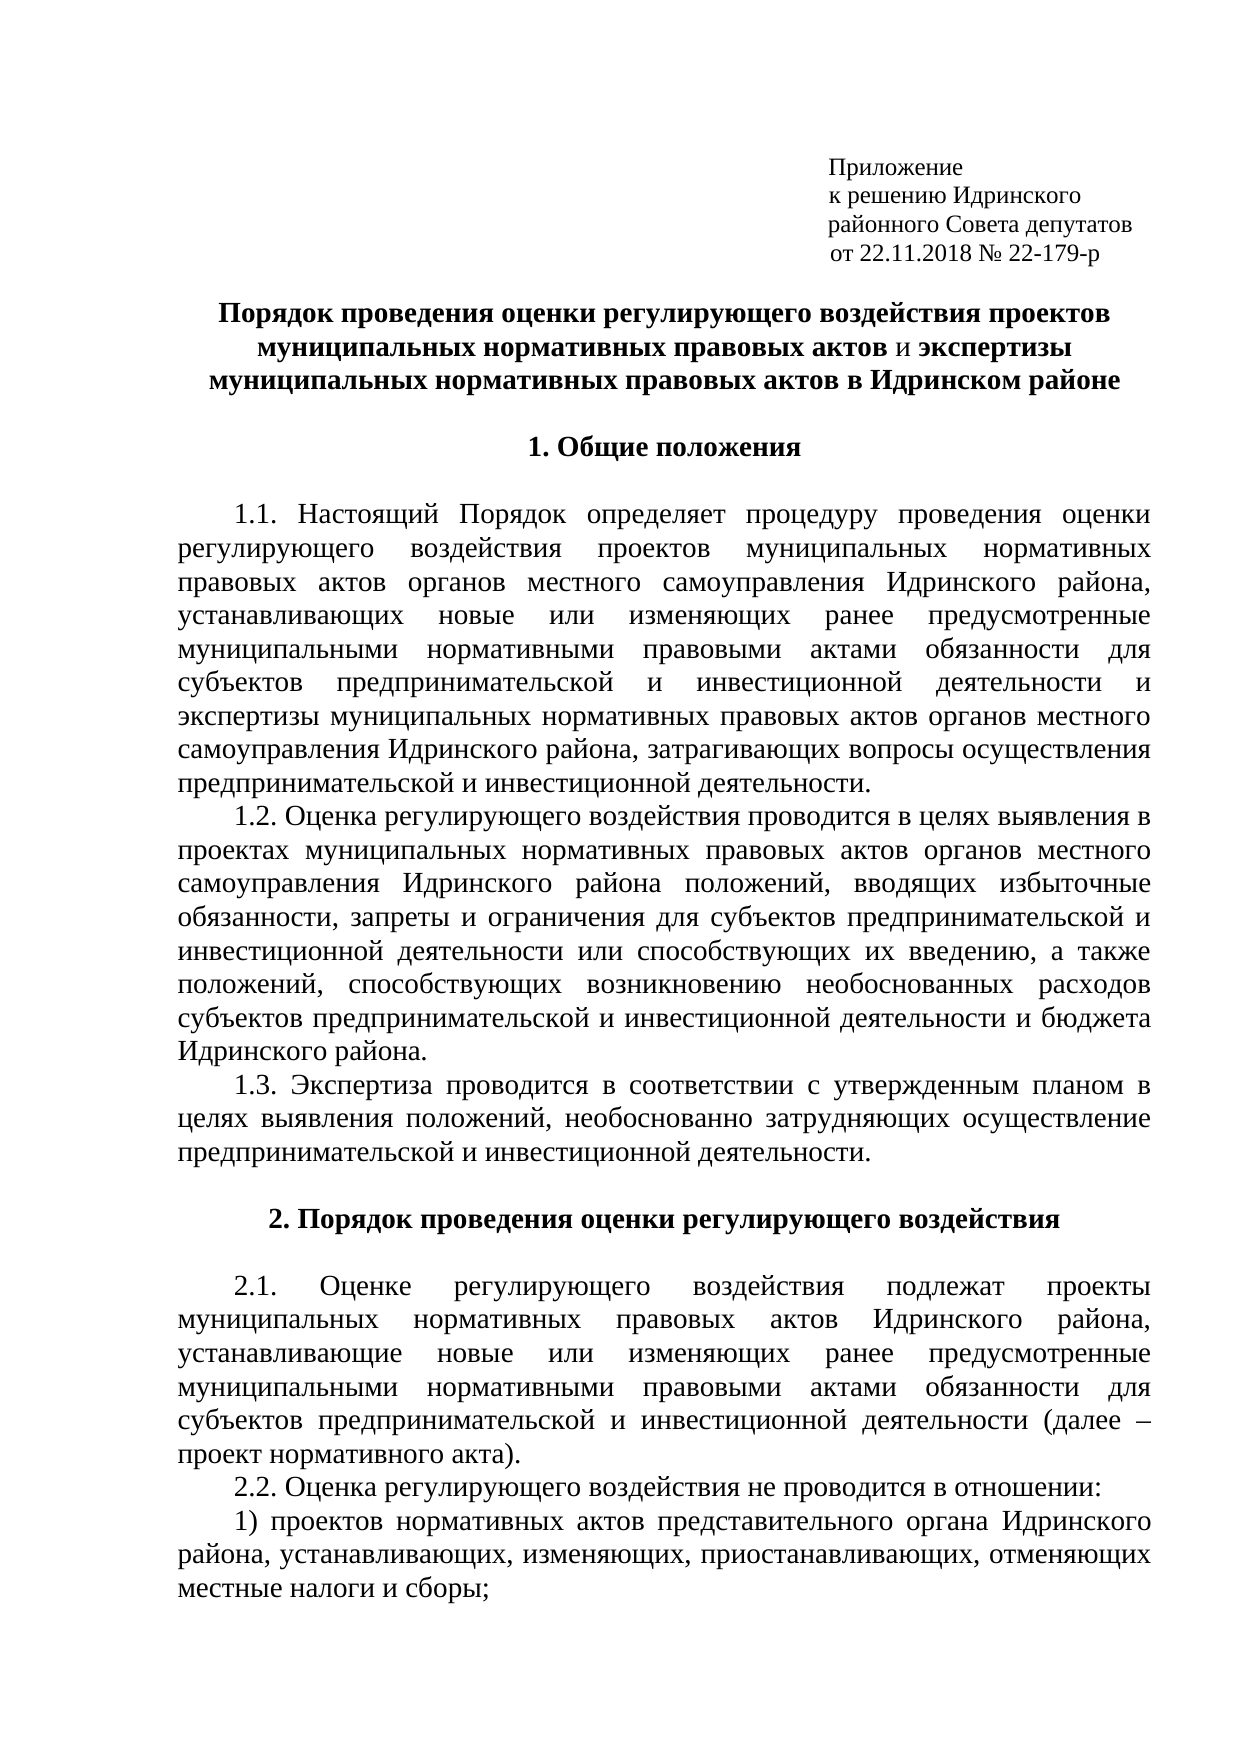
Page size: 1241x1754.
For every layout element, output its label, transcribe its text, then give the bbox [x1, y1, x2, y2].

text 2.2. Оценка регулирующего воздействия не проводится в отношении: [177, 1469, 1152, 1503]
text от 22.11.2018 № 22-179-р [693, 238, 1122, 267]
text 1. Общие положения [177, 429, 1152, 463]
text Порядок проведения оценки регулирующего воздействия проектов муниципальных нормативных правовых актов и экспертизы муниципальных нормативных правовых актов в Идринском районе [177, 295, 1152, 396]
text 2. Порядок проведения оценки регулирующего воздействия [177, 1201, 1152, 1234]
text 1.1. Настоящий Порядок определяет процедуру проведения оценки регулирующего воздействия проектов муниципальных нормативных правовых актов органов местного самоуправления Идринского района, устанавливающих новые или изменяющих ранее предусмотренные муниципальными нормативными правовыми актами обязанности для субъектов предпринимательской и инвестиционной деятельности и экспертизы муниципальных нормативных правовых актов органов местного самоуправления Идринского района, затрагивающих вопросы осуществления предпринимательской и инвестиционной деятельности. [177, 497, 1152, 798]
text 2.1. Оценке регулирующего воздействия подлежат проекты муниципальных нормативных правовых актов Идринского района, устанавливающие новые или изменяющих ранее предусмотренные муниципальными нормативными правовыми актами обязанности для субъектов предпринимательской и инвестиционной деятельности (далее – проект нормативного акта). [177, 1268, 1152, 1469]
text 1.3. Экспертиза проводится в соответствии с утвержденным планом в целях выявления положений, необоснованно затрудняющих осуществление предпринимательской и инвестиционной деятельности. [177, 1067, 1152, 1167]
text 1) проектов нормативных актов представительного органа Идринского района, устанавливающих, изменяющих, приостанавливающих, отменяющих местные налоги и сборы; [177, 1503, 1152, 1603]
text 1.2. Оценка регулирующего воздействия проводится в целях выявления в проектах муниципальных нормативных правовых актов органов местного самоуправления Идринского района положений, вводящих избыточные обязанности, запреты и ограничения для субъектов предпринимательской и инвестиционной деятельности или способствующих их введению, а также положений, способствующих возникновению необоснованных расходов субъектов предпринимательской и инвестиционной деятельности и бюджета Идринского района. [177, 798, 1152, 1067]
text районного Совета депутатов [177, 209, 1152, 238]
text Приложение [177, 152, 1152, 180]
text к решению Идринского [177, 180, 1152, 209]
